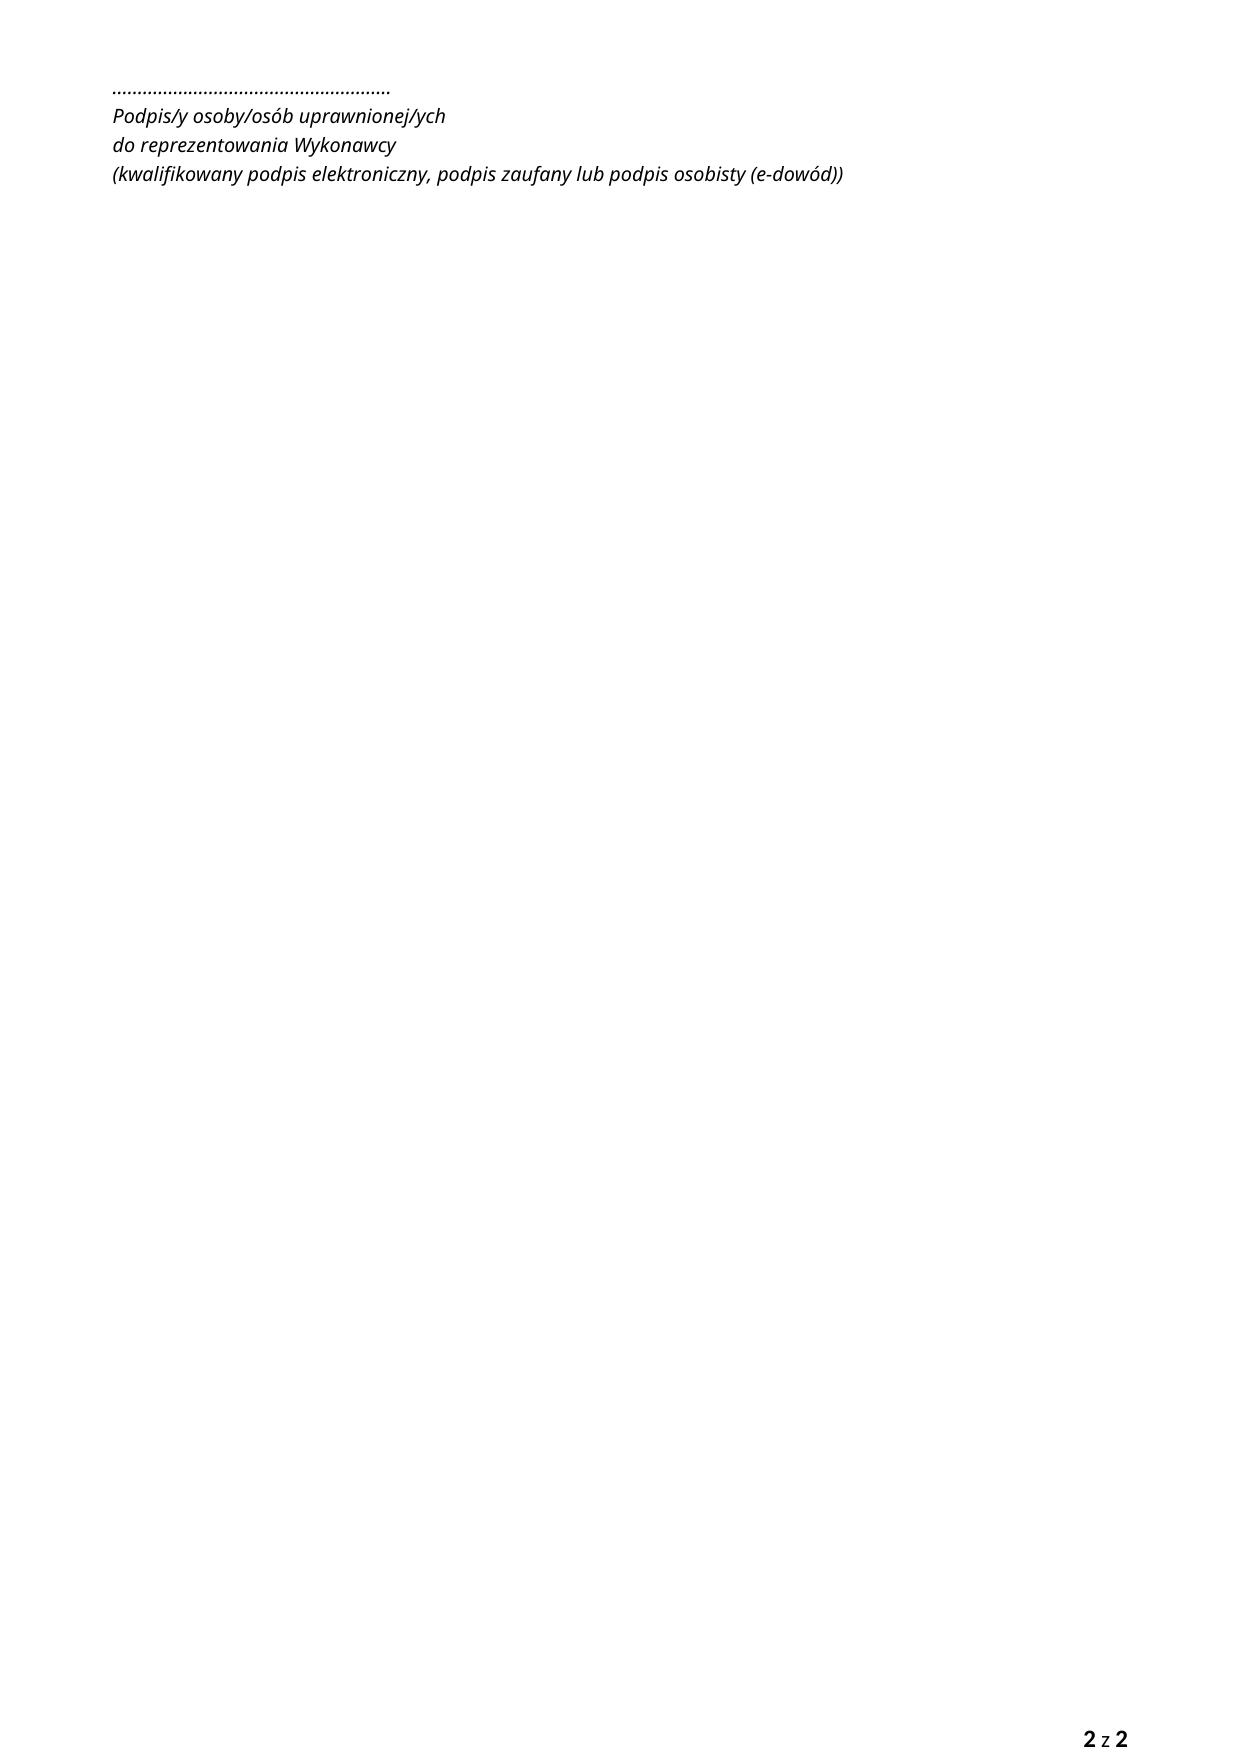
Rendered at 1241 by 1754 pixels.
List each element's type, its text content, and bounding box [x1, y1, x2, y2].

text (kwalifikowany podpis elektroniczny, podpis zaufany lub podpis osobisty (e-dowód)) [112, 161, 1128, 188]
text ………………………………………………. [112, 73, 1128, 100]
text Podpis/y osoby/osób uprawnionej/ych do reprezentowania Wykonawcy [112, 102, 1128, 158]
